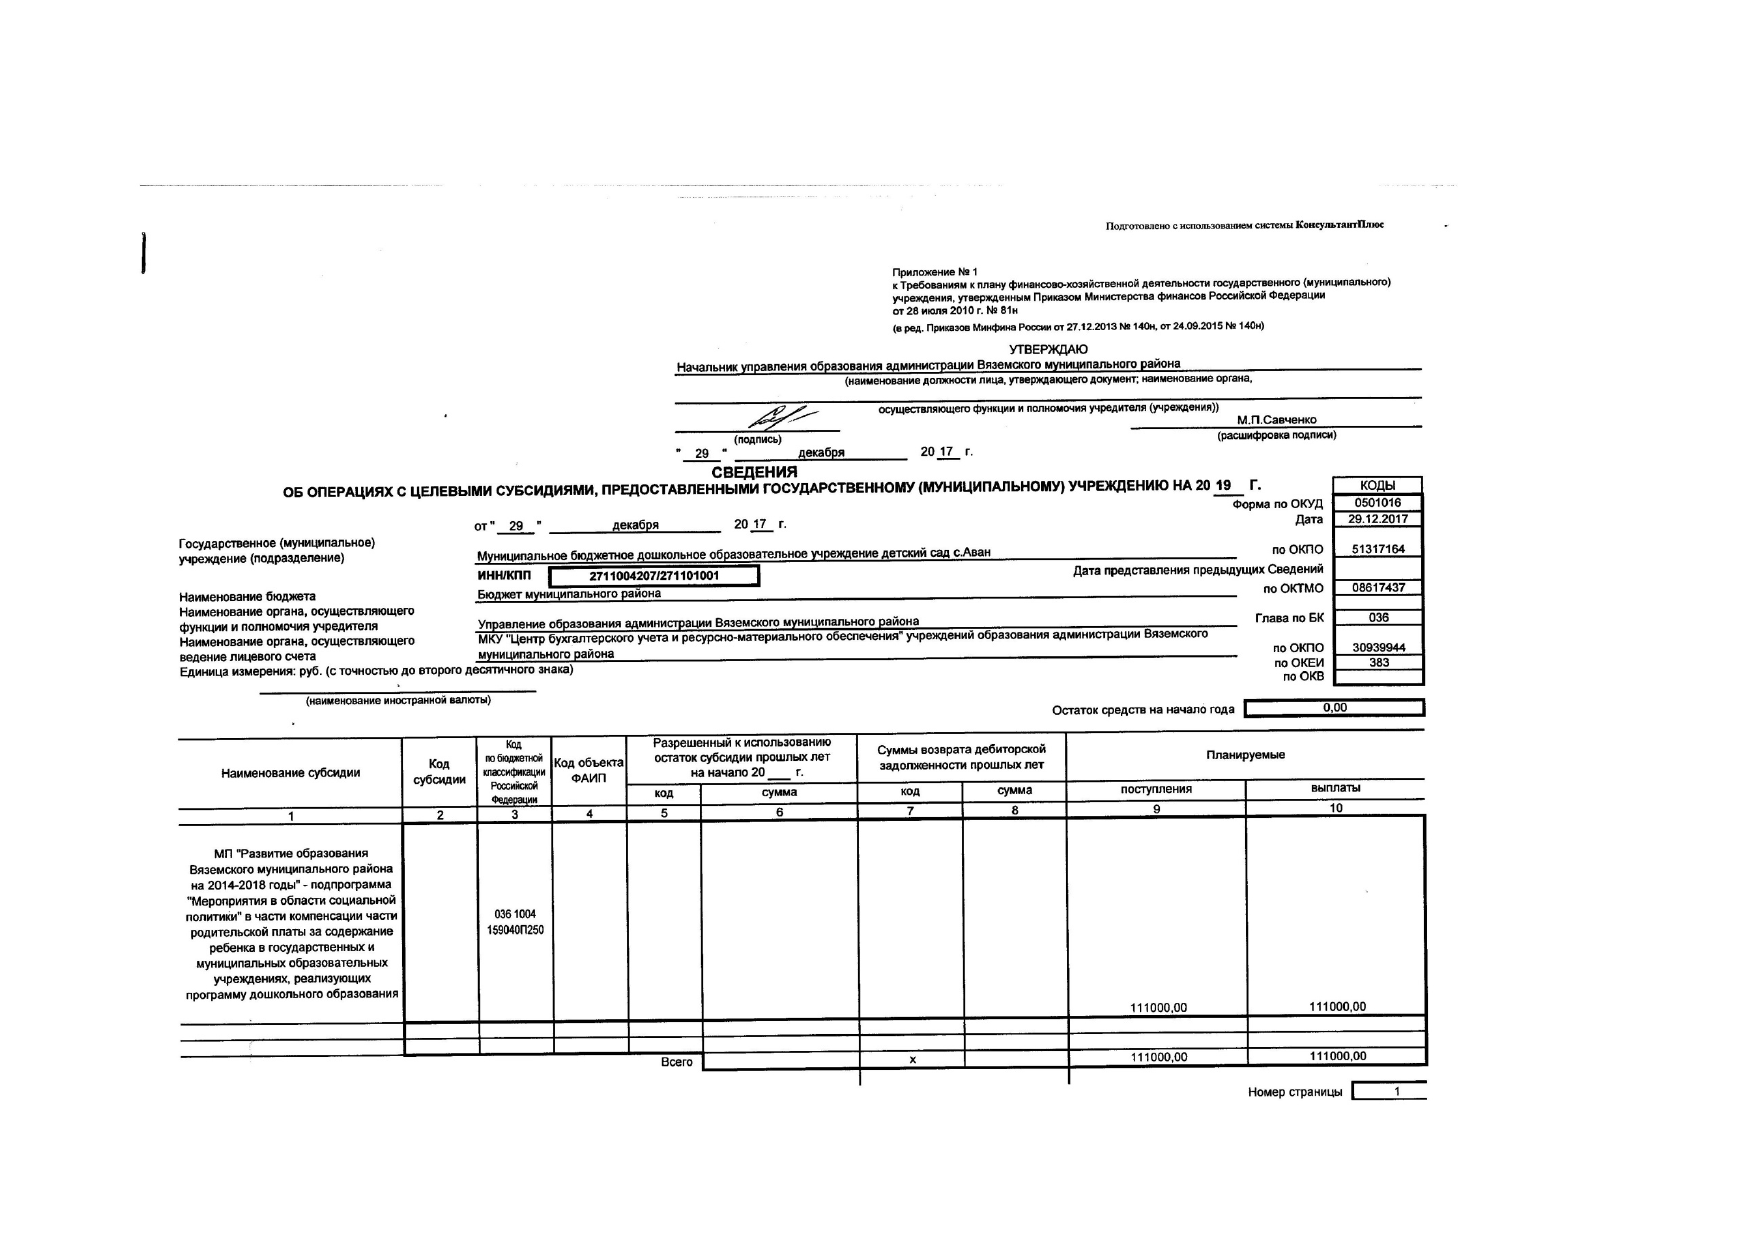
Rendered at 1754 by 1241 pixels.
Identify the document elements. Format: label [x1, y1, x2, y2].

picture [118, 177, 1458, 1152]
